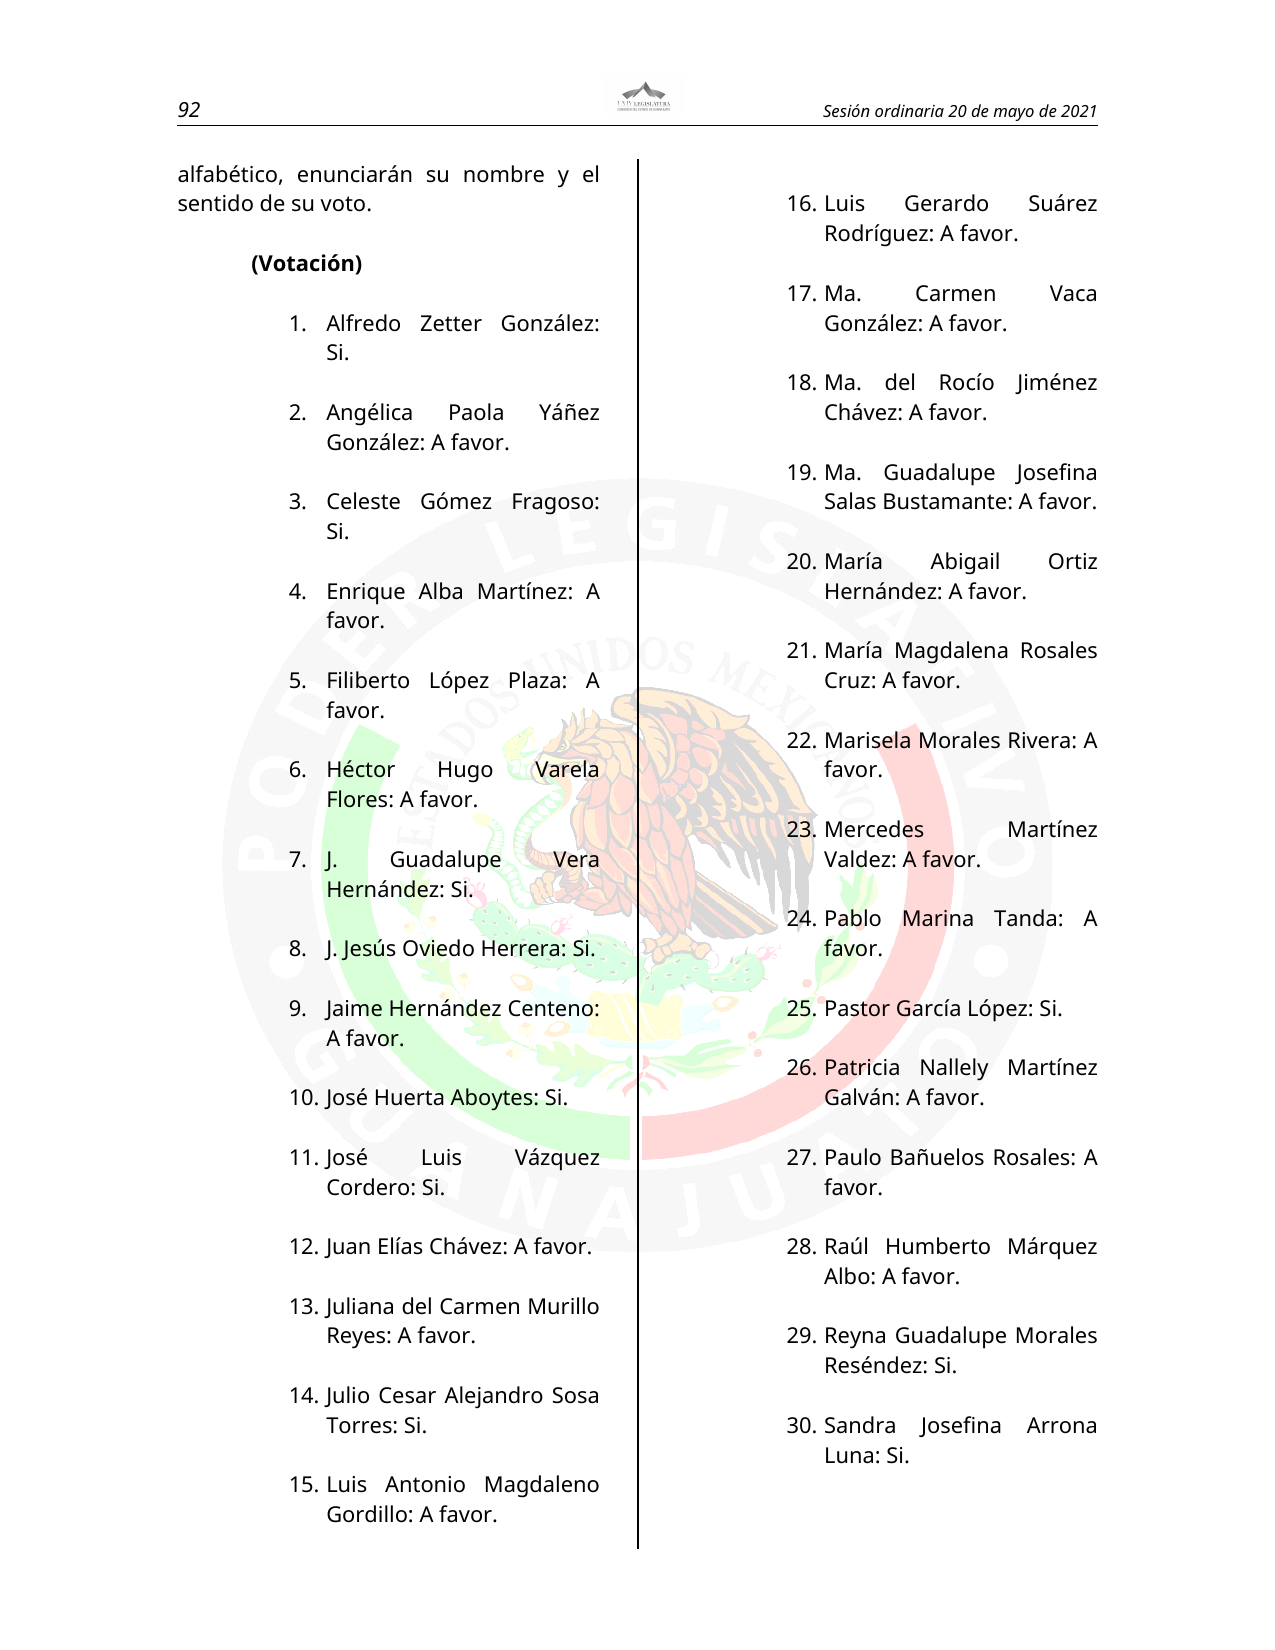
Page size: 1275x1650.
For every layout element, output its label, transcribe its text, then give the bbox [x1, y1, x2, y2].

list Raúl Humberto Márquez Albo: A favor. [786, 1231, 1098, 1291]
list Héctor Hugo Varela Flores: A favor. [288, 754, 600, 814]
list Celeste Gómez Fragoso: Si. [288, 486, 600, 546]
list Pastor García López: Si. [786, 993, 1098, 1023]
list María Magdalena Rosales Cruz: A favor. [786, 635, 1098, 695]
text (Votación) [177, 248, 600, 278]
picture [603, 73, 685, 117]
list Luis Gerardo Suárez Rodríguez: A favor. [786, 188, 1098, 248]
list Sandra Josefina Arrona Luna: Si. [786, 1410, 1098, 1469]
list José Luis Vázquez Cordero: Si. [288, 1142, 600, 1201]
list Ma. Guadalupe Josefina Salas Bustamante: A favor. [786, 457, 1098, 516]
list José Huerta Aboytes: Si. [288, 1082, 600, 1112]
list Ma. del Rocío Jiménez Chávez: A favor. [786, 367, 1098, 427]
list Enrique Alba Martínez: A favor. [288, 576, 600, 635]
list Juan Elías Chávez: A favor. [288, 1231, 600, 1261]
list Mercedes Martínez Valdez: A favor. [786, 814, 1098, 874]
list Pablo Marina Tanda: A favor. [786, 903, 1098, 963]
list Juliana del Carmen Murillo Reyes: A favor. [288, 1291, 600, 1350]
list Marisela Morales Rivera: A favor. [786, 725, 1098, 784]
list Paulo Bañuelos Rosales: A favor. [786, 1142, 1098, 1201]
list Patricia Nallely Martínez Galván: A favor. [786, 1052, 1098, 1112]
list Alfredo Zetter González: Si. [288, 308, 600, 367]
list Angélica Paola Yáñez González: A favor. [288, 397, 600, 457]
list J. Jesús Oviedo Herrera: Si. [288, 933, 600, 963]
list Filiberto López Plaza: A favor. [288, 665, 600, 725]
list Jaime Hernández Centeno: A favor. [288, 993, 600, 1052]
list Luis Antonio Magdaleno Gordillo: A favor. [288, 1469, 600, 1529]
list Reyna Guadalupe Morales Reséndez: Si. [786, 1321, 1098, 1380]
list Ma. Carmen Vaca González: A favor. [786, 278, 1098, 337]
list Julio Cesar Alejandro Sosa Torres: Si. [288, 1380, 600, 1440]
list María Abigail Ortiz Hernández: A favor. [786, 546, 1098, 606]
list J. Guadalupe Vera Hernández: Si. [288, 844, 600, 903]
